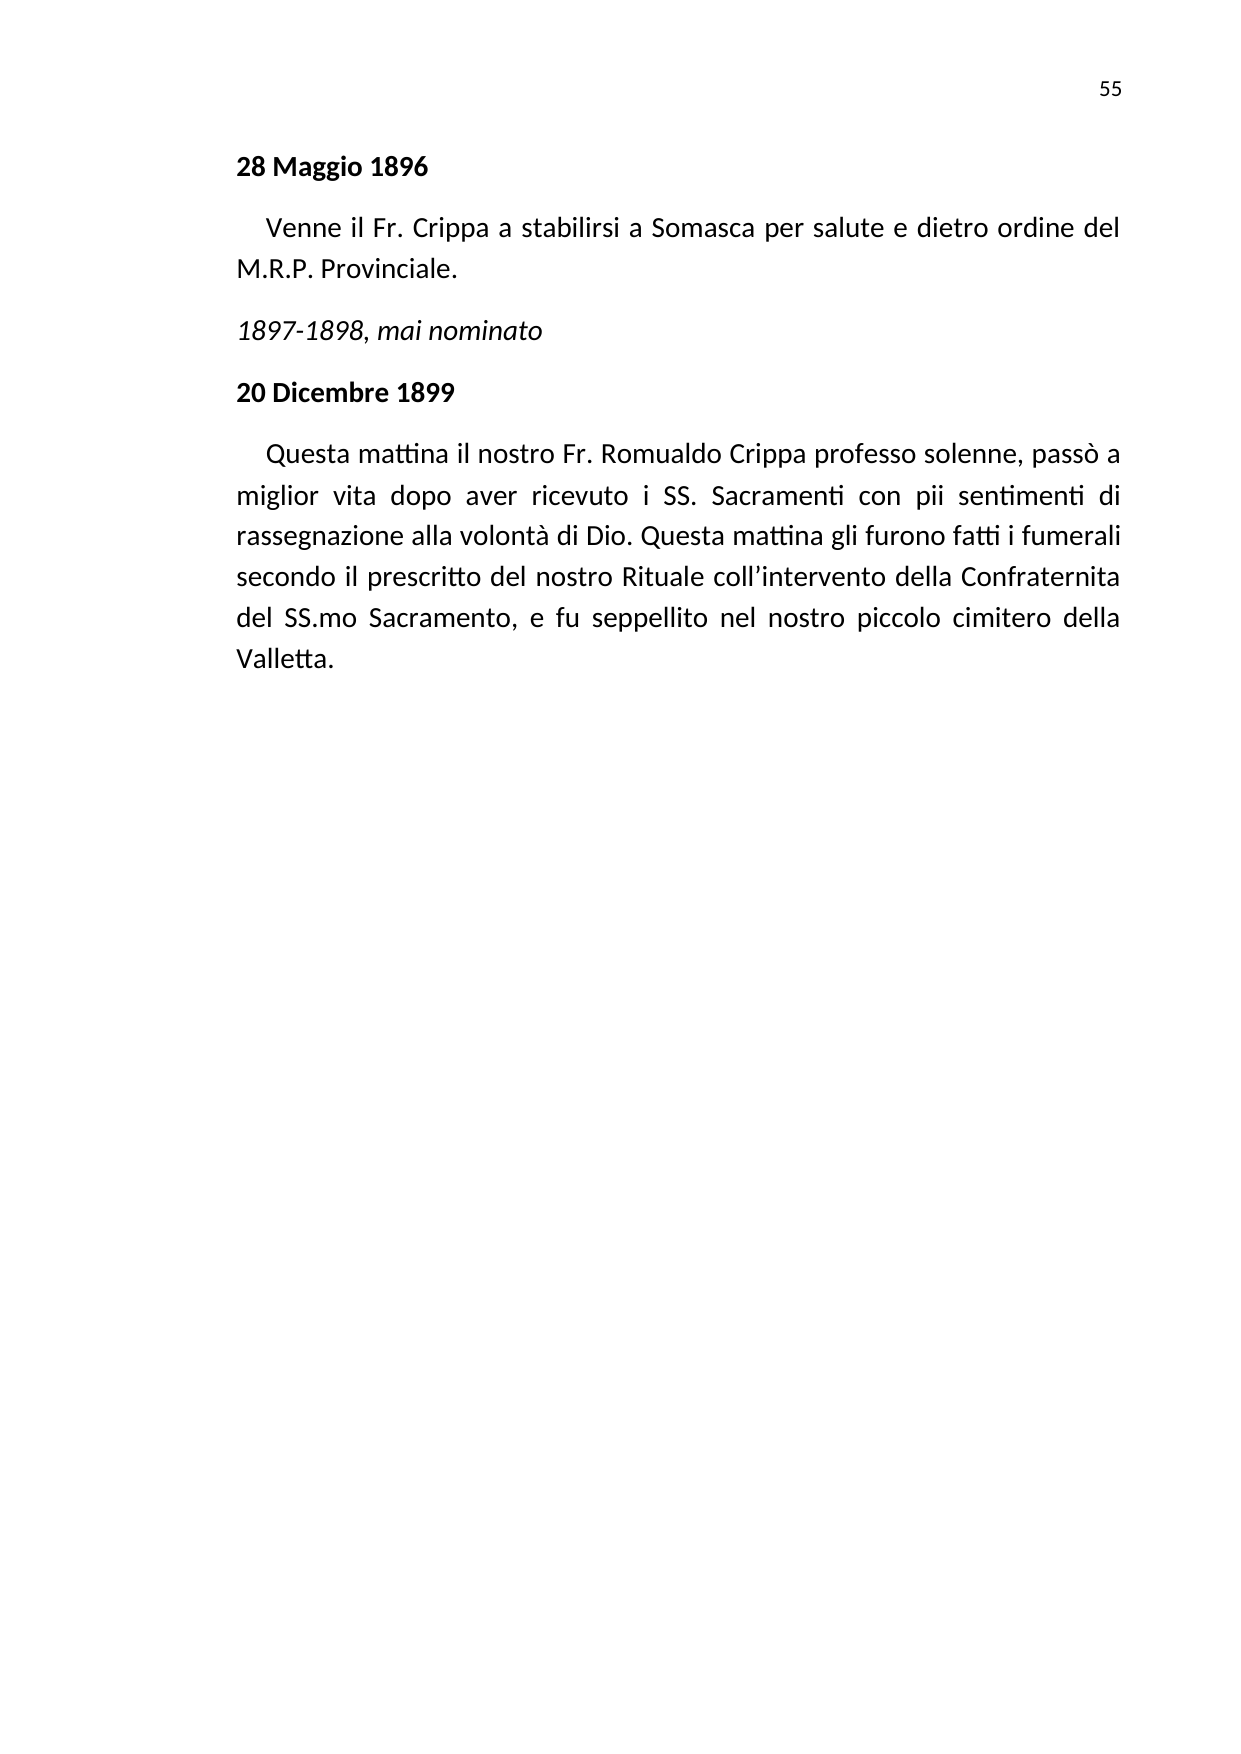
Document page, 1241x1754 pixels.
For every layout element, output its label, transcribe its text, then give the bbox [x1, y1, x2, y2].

text 28 Maggio 1896 [236, 148, 1122, 183]
text 1897-1898, mai nominato [236, 312, 1122, 348]
text Questa mattina il nostro Fr. Romualdo Crippa professo solenne, passò a miglior vita dopo aver ricevuto i SS. Sacramenti con pii sentimenti di rassegnazione alla volontà di Dio. Questa mattina gli furono fatti i fumerali secondo il prescritto del nostro Rituale coll’intervento della Confraternita del SS.mo Sacramento, e fu seppellito nel nostro piccolo cimitero della Valletta. [236, 436, 1122, 676]
text 20 Dicembre 1899 [236, 374, 1122, 409]
text Venne il Fr. Crippa a stabilirsi a Somasca per salute e dietro ordine del M.R.P. Provinciale. [236, 209, 1122, 286]
